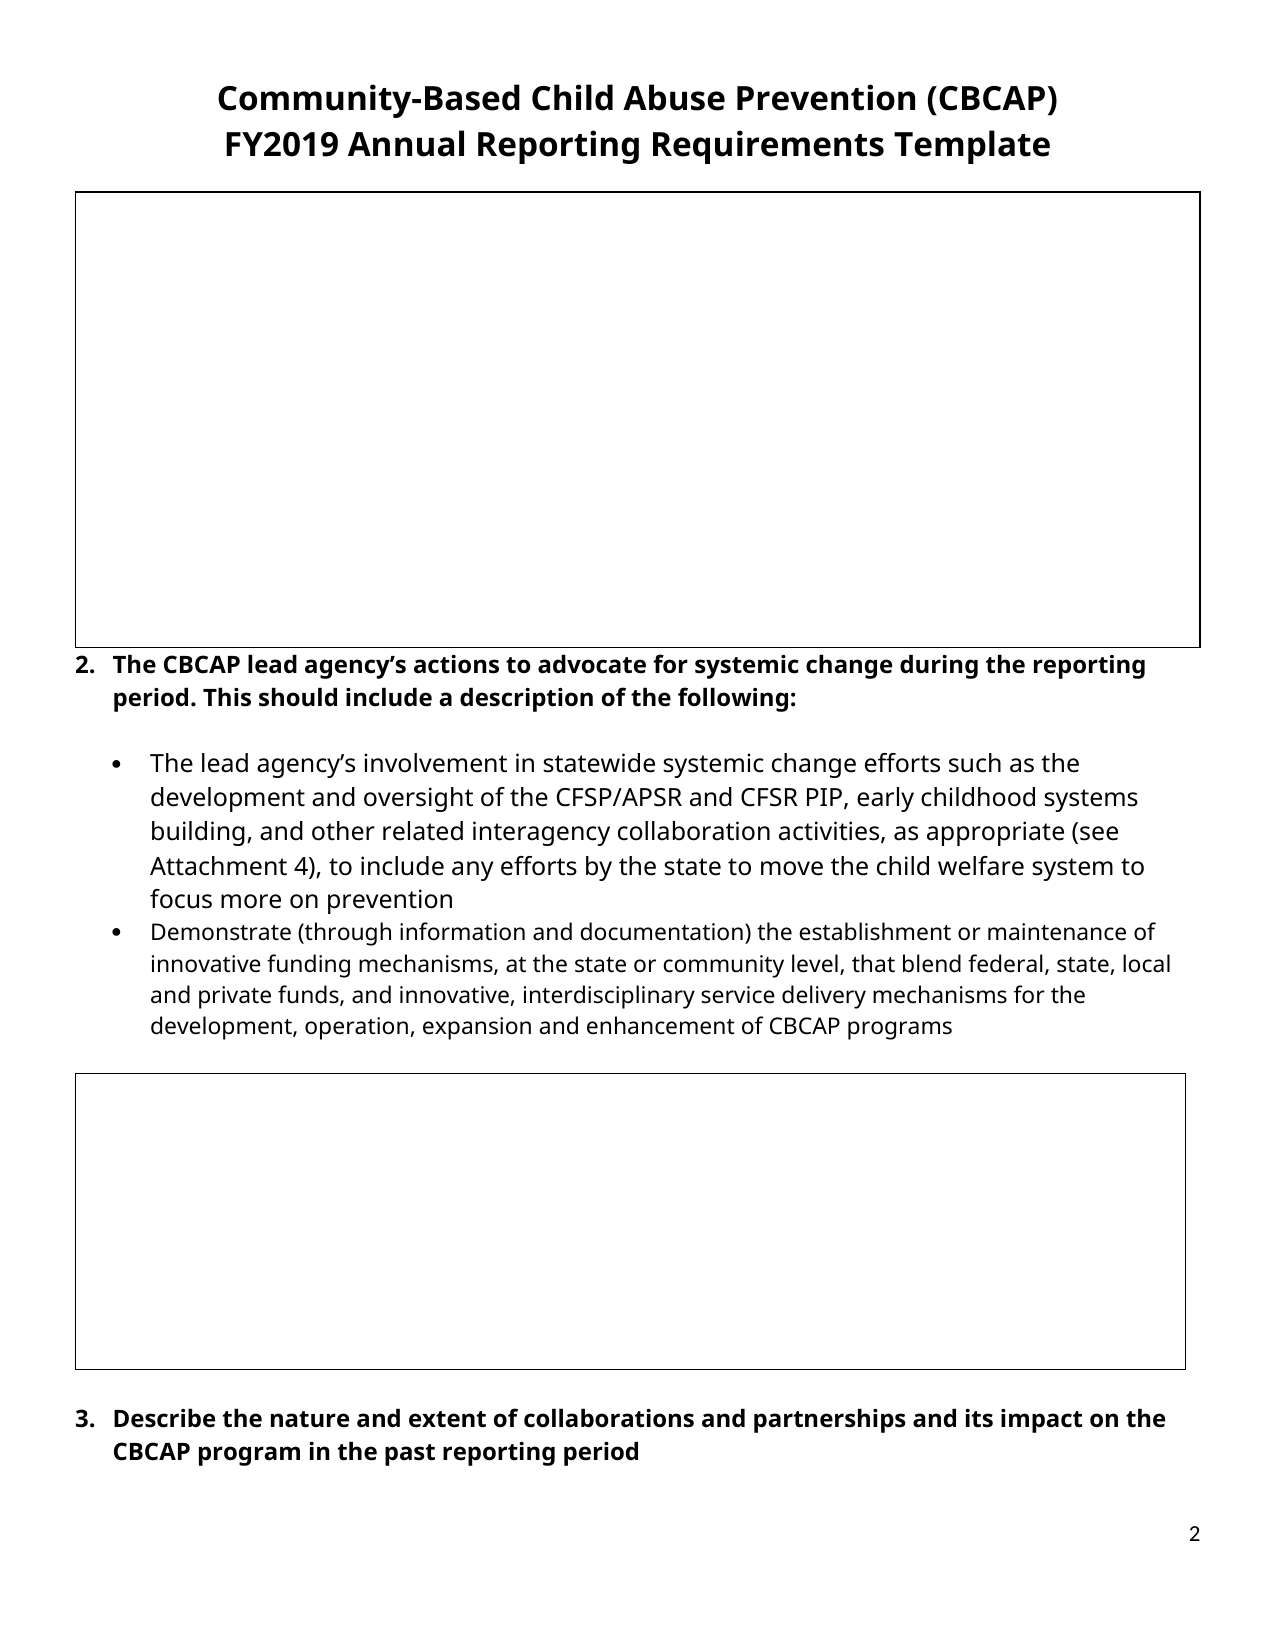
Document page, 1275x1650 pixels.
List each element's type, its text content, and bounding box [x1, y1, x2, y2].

table_header [76, 193, 1199, 647]
list Demonstrate (through information and documentation) the establishment or maintenance of innovative funding mechanisms, at the state or community level, that blend federal, state, local and private funds, and innovative, interdisciplinary service delivery mechanisms for the development, operation, expansion and enhancement of CBCAP programs [112, 916, 1200, 1041]
list The CBCAP lead agency’s actions to advocate for systemic change during the reporting period. This should include a description of the following: [75, 648, 1200, 713]
list Describe the nature and extent of collaborations and partnerships and its impact on the CBCAP program in the past reporting period [75, 1402, 1200, 1467]
table_header [76, 1074, 1185, 1369]
list The lead agency’s involvement in statewide systemic change efforts such as the development and oversight of the CFSP/APSR and CFSR PIP, early childhood systems building, and other related interagency collaboration activities, as appropriate (see Attachment 4), to include any efforts by the state to move the child welfare system to focus more on prevention [112, 746, 1200, 916]
